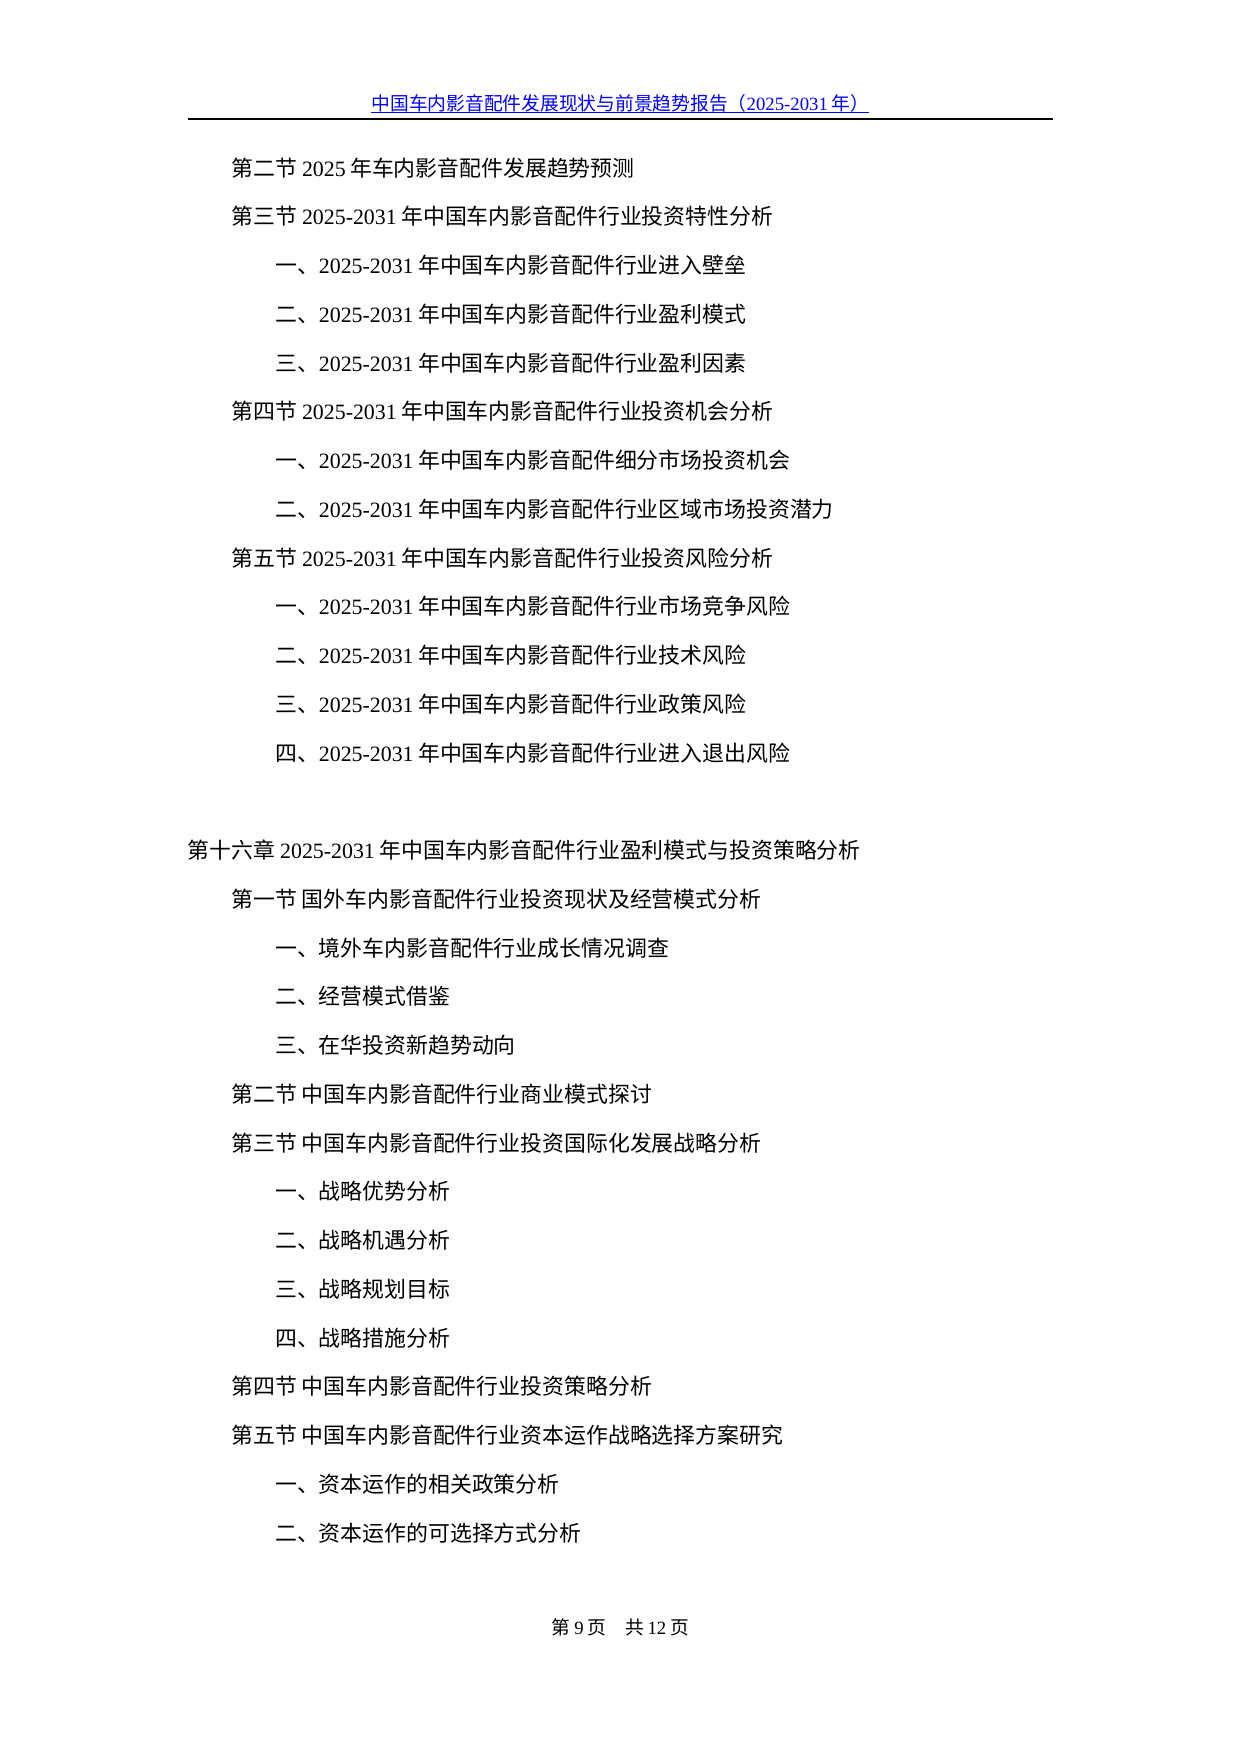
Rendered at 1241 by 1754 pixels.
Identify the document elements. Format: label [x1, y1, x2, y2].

text [187, 150, 1053, 1548]
